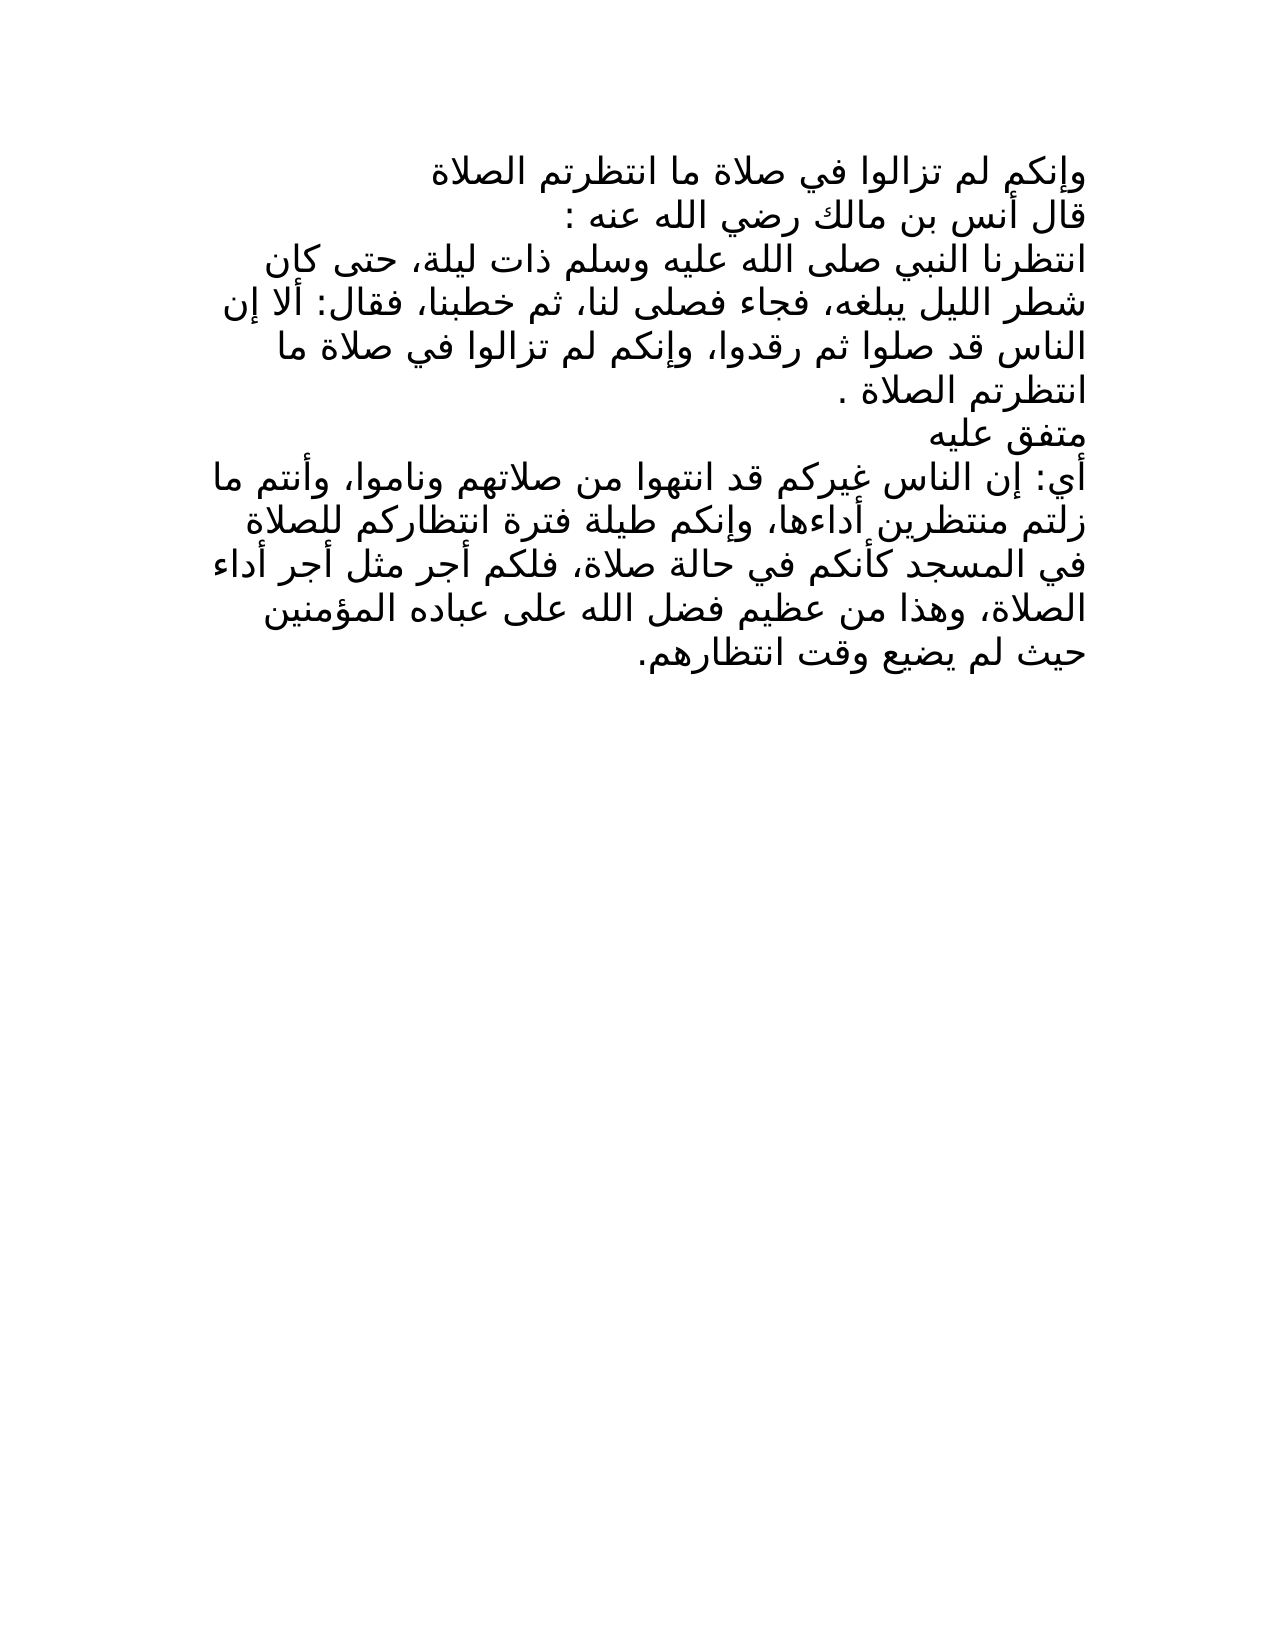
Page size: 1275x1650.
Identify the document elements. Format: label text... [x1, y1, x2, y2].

text انتظرنا النبي صلى الله عليه وسلم ذات ليلة، حتى كان شطر الليل يبلغه، فجاء فصلى لنا، ثم خطبنا، فقال: ألا إن الناس قد صلوا ثم رقدوا، وإنكم لم تزالوا في صلاة ما انتظرتم الصلاة . [187, 237, 1087, 412]
text متفق عليه [187, 412, 1087, 456]
text وإنكم لم تزالوا في صلاة ما انتظرتم الصلاة [187, 150, 1087, 194]
text أي: إن الناس غيركم قد انتهوا من صلاتهم وناموا، وأنتم ما زلتم منتظرين أداءها، وإنكم طيلة فترة انتظاركم للصلاة في المسجد كأنكم في حالة صلاة، فلكم أجر مثل أجر أداء الصلاة، وهذا من عظيم فضل الله على عباده المؤمنين حيث لم يضيع وقت انتظارهم. [187, 456, 1087, 674]
text قال أنس بن مالك رضي الله عنه : [187, 194, 1087, 237]
